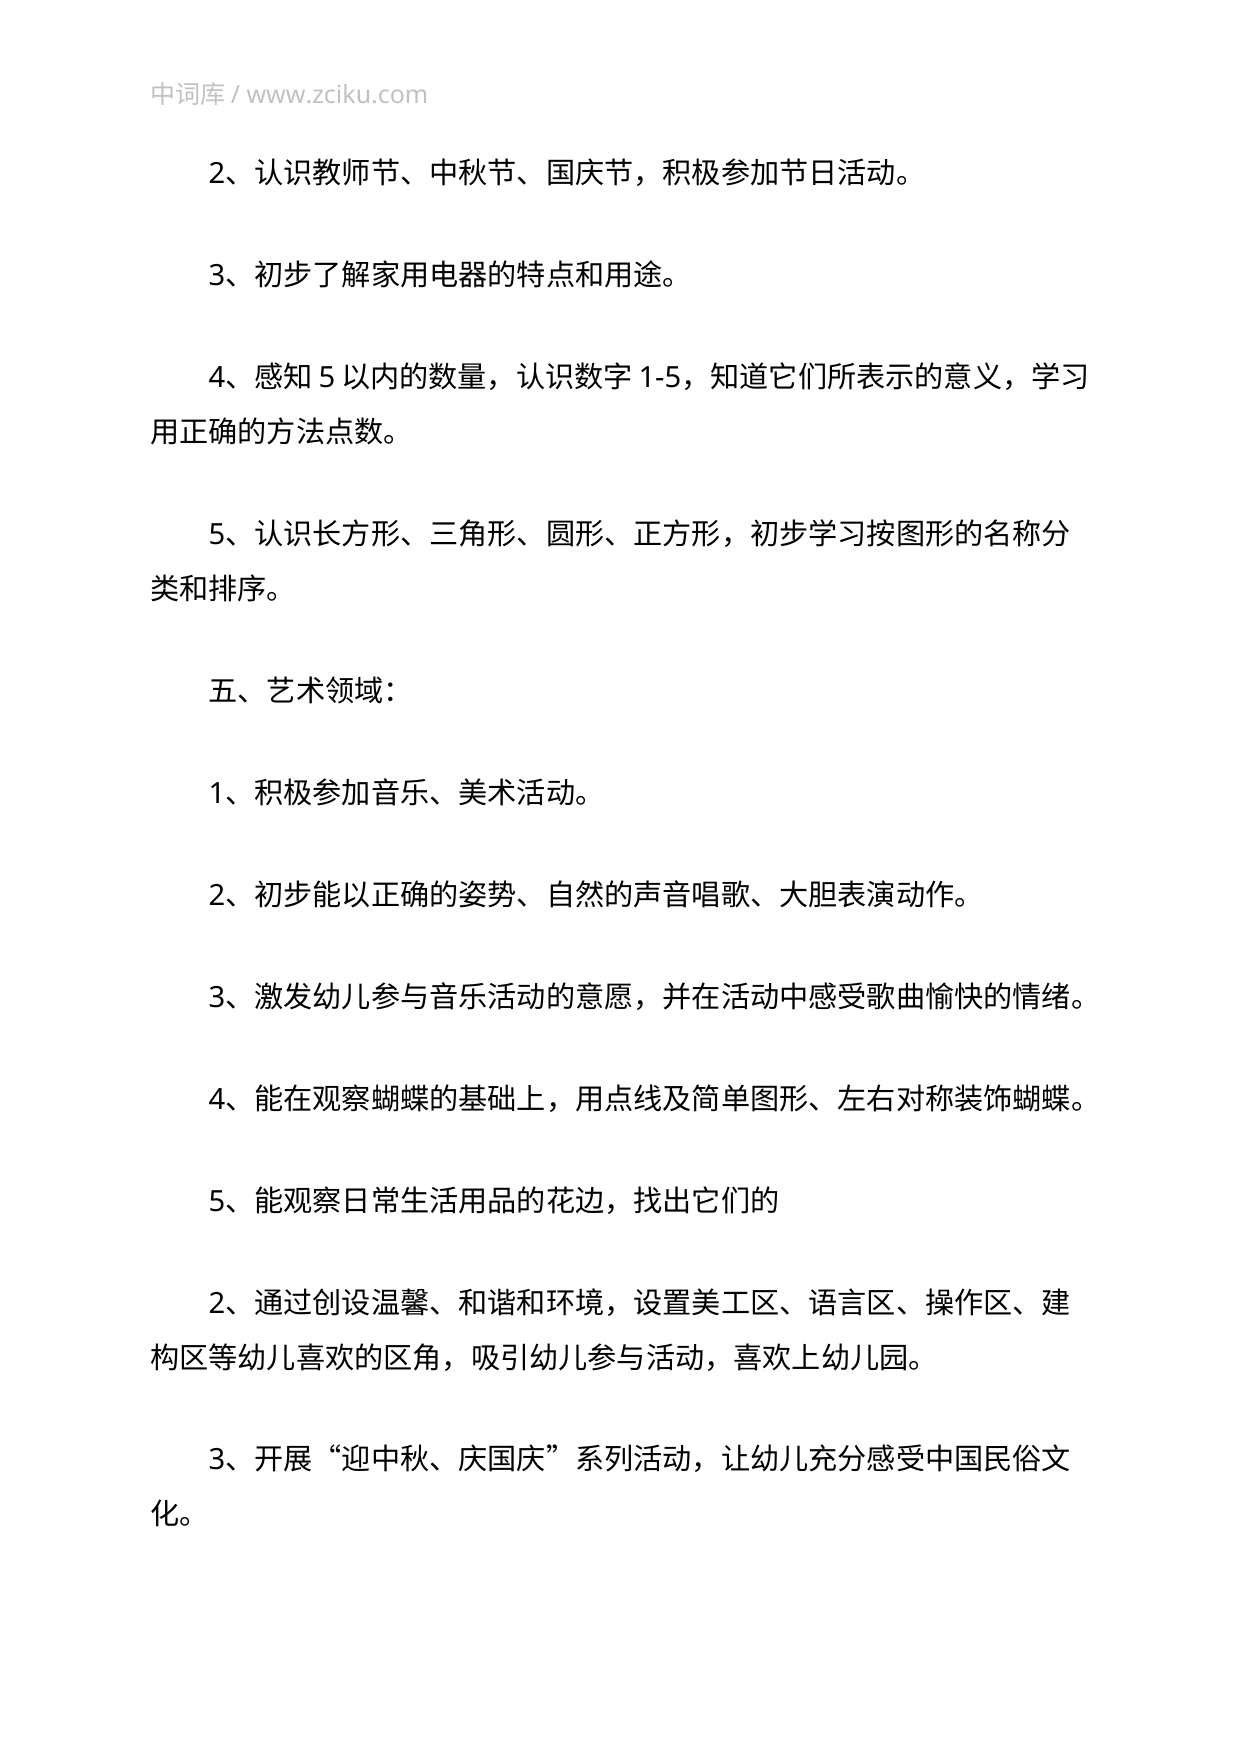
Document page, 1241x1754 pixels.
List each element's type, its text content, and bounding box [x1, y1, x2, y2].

text 5、认识长方形、三角形、圆形、正方形，初步学习按图形的名称分类和排序。 [150, 511, 1090, 608]
text 1、积极参加音乐、美术活动。 [150, 769, 1090, 812]
text 5、能观察日常生活用品的花边，找出它们的 [150, 1177, 1090, 1219]
text 2、初步能以正确的姿势、自然的声音唱歌、大胆表演动作。 [150, 871, 1090, 914]
text 五、艺术领域： [150, 667, 1090, 710]
text 2、认识教师节、中秋节、国庆节，积极参加节日活动。 [150, 150, 1090, 192]
text 3、开展“迎中秋、庆国庆”系列活动，让幼儿充分感受中国民俗文化。 [150, 1436, 1090, 1533]
text 2、通过创设温馨、和谐和环境，设置美工区、语言区、操作区、建构区等幼儿喜欢的区角，吸引幼儿参与活动，喜欢上幼儿园。 [150, 1279, 1090, 1376]
text 3、激发幼儿参与音乐活动的意愿，并在活动中感受歌曲愉快的情绪。 [150, 973, 1090, 1016]
text 4、能在观察蝴蝶的基础上，用点线及简单图形、左右对称装饰蝴蝶。 [150, 1075, 1090, 1118]
text 3、初步了解家用电器的特点和用途。 [150, 252, 1090, 294]
text 4、感知5以内的数量，认识数字1-5，知道它们所表示的意义，学习用正确的方法点数。 [150, 354, 1090, 451]
